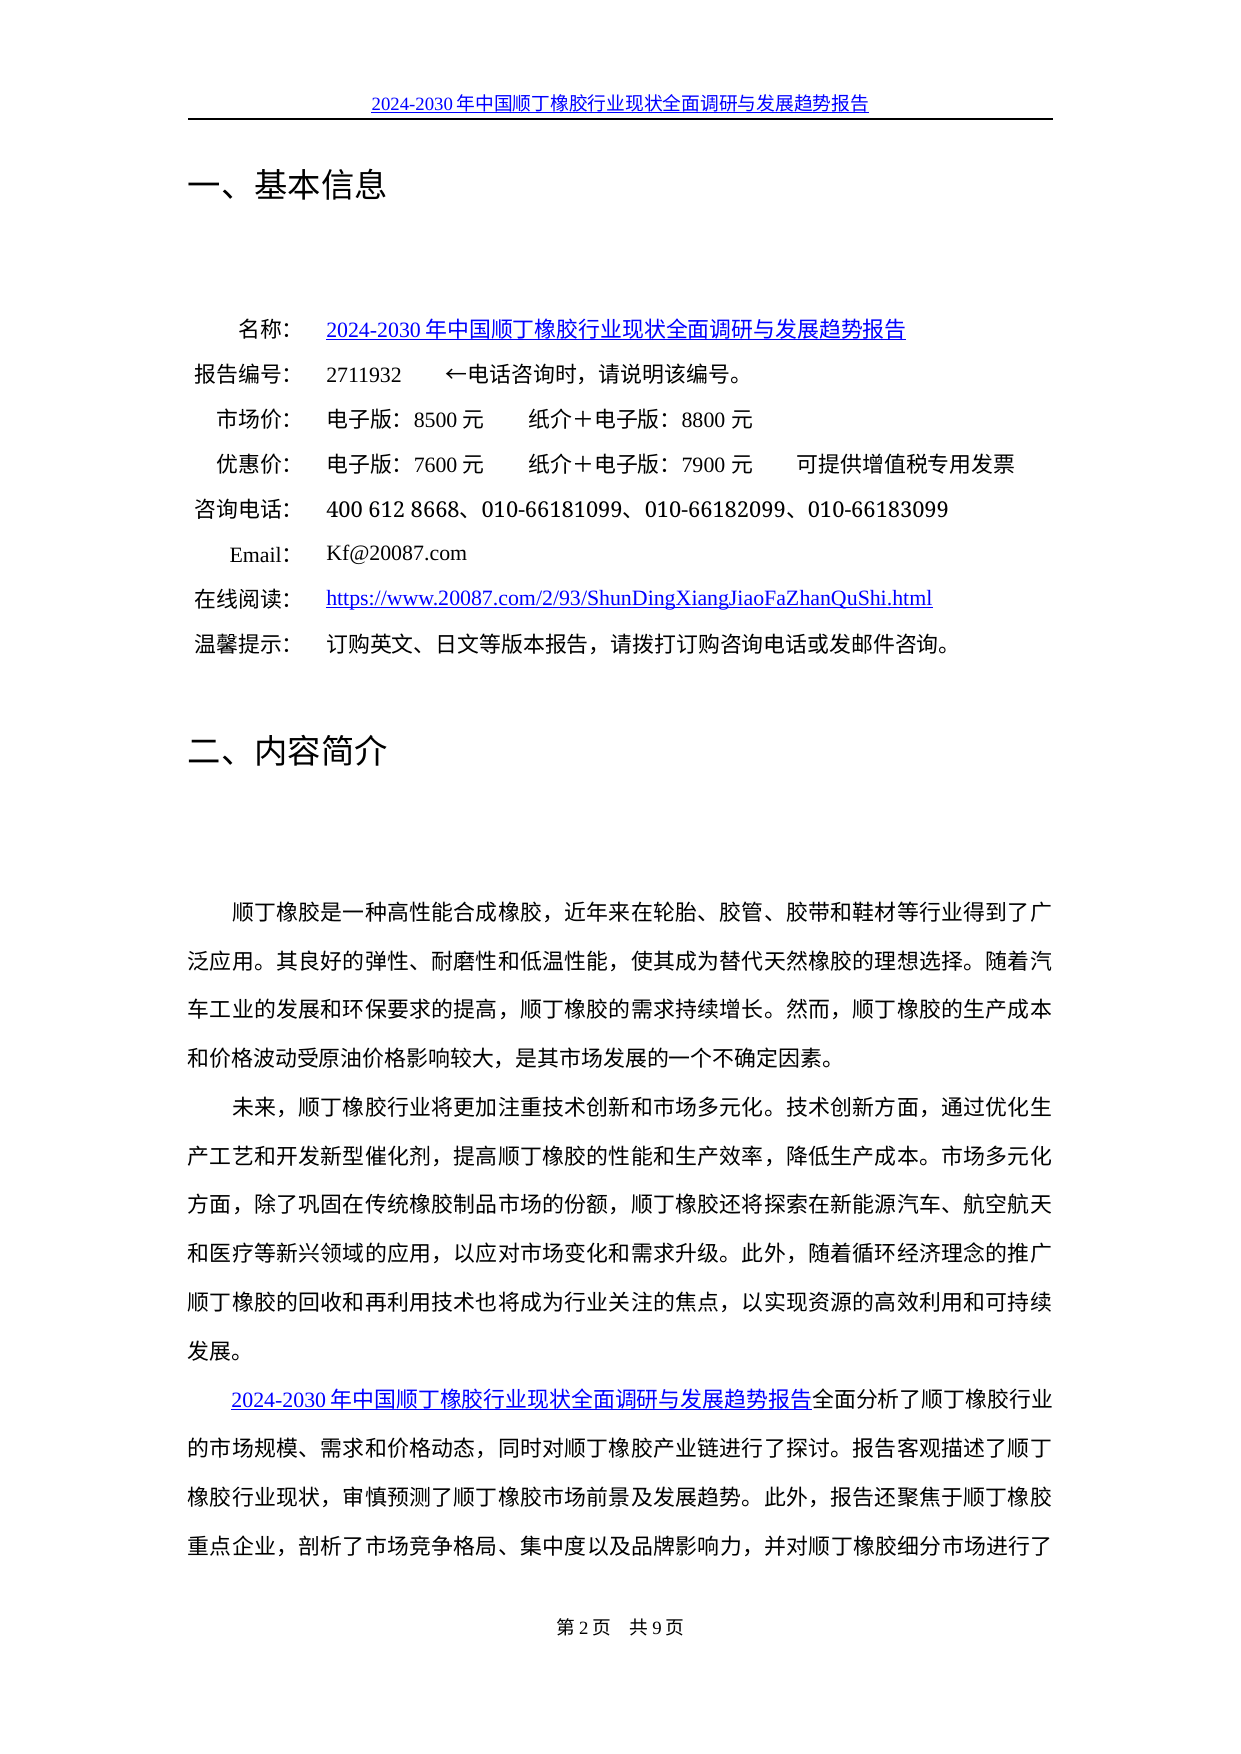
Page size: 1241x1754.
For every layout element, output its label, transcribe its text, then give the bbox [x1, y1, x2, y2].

table_cell Email： [167, 537, 315, 582]
title 一、基本信息 [187, 150, 1053, 215]
table_cell 电子版：8500 元 纸介＋电子版：8800 元 [315, 402, 1073, 447]
table_cell 电子版：7600 元 纸介＋电子版：7900 元 可提供增值税专用发票 [315, 447, 1073, 492]
table_cell 优惠价： [167, 447, 315, 492]
table_cell Kf@20087.com [315, 537, 1073, 582]
table_cell 订购英文、日文等版本报告，请拨打订购咨询电话或发邮件咨询。 [315, 627, 1073, 672]
table_header 2024-2030年中国顺丁橡胶行业现状全面调研与发展趋势报告 [315, 312, 1073, 357]
table_cell 报告编号： [167, 357, 315, 402]
table_cell 咨询电话： [167, 492, 315, 537]
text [187, 894, 1053, 1561]
table_cell 400 612 8668、010-66181099、010-66182099、010-66183099 [315, 492, 1073, 537]
title 二、内容简介 [187, 717, 1053, 782]
table_cell [315, 582, 1073, 627]
table_cell 市场价： [167, 402, 315, 447]
table_cell 在线阅读： [167, 582, 315, 627]
table_cell 温馨提示： [167, 627, 315, 672]
table_cell 2711932 ←电话咨询时，请说明该编号。 [315, 357, 1073, 402]
table_header 名称： [167, 312, 315, 357]
